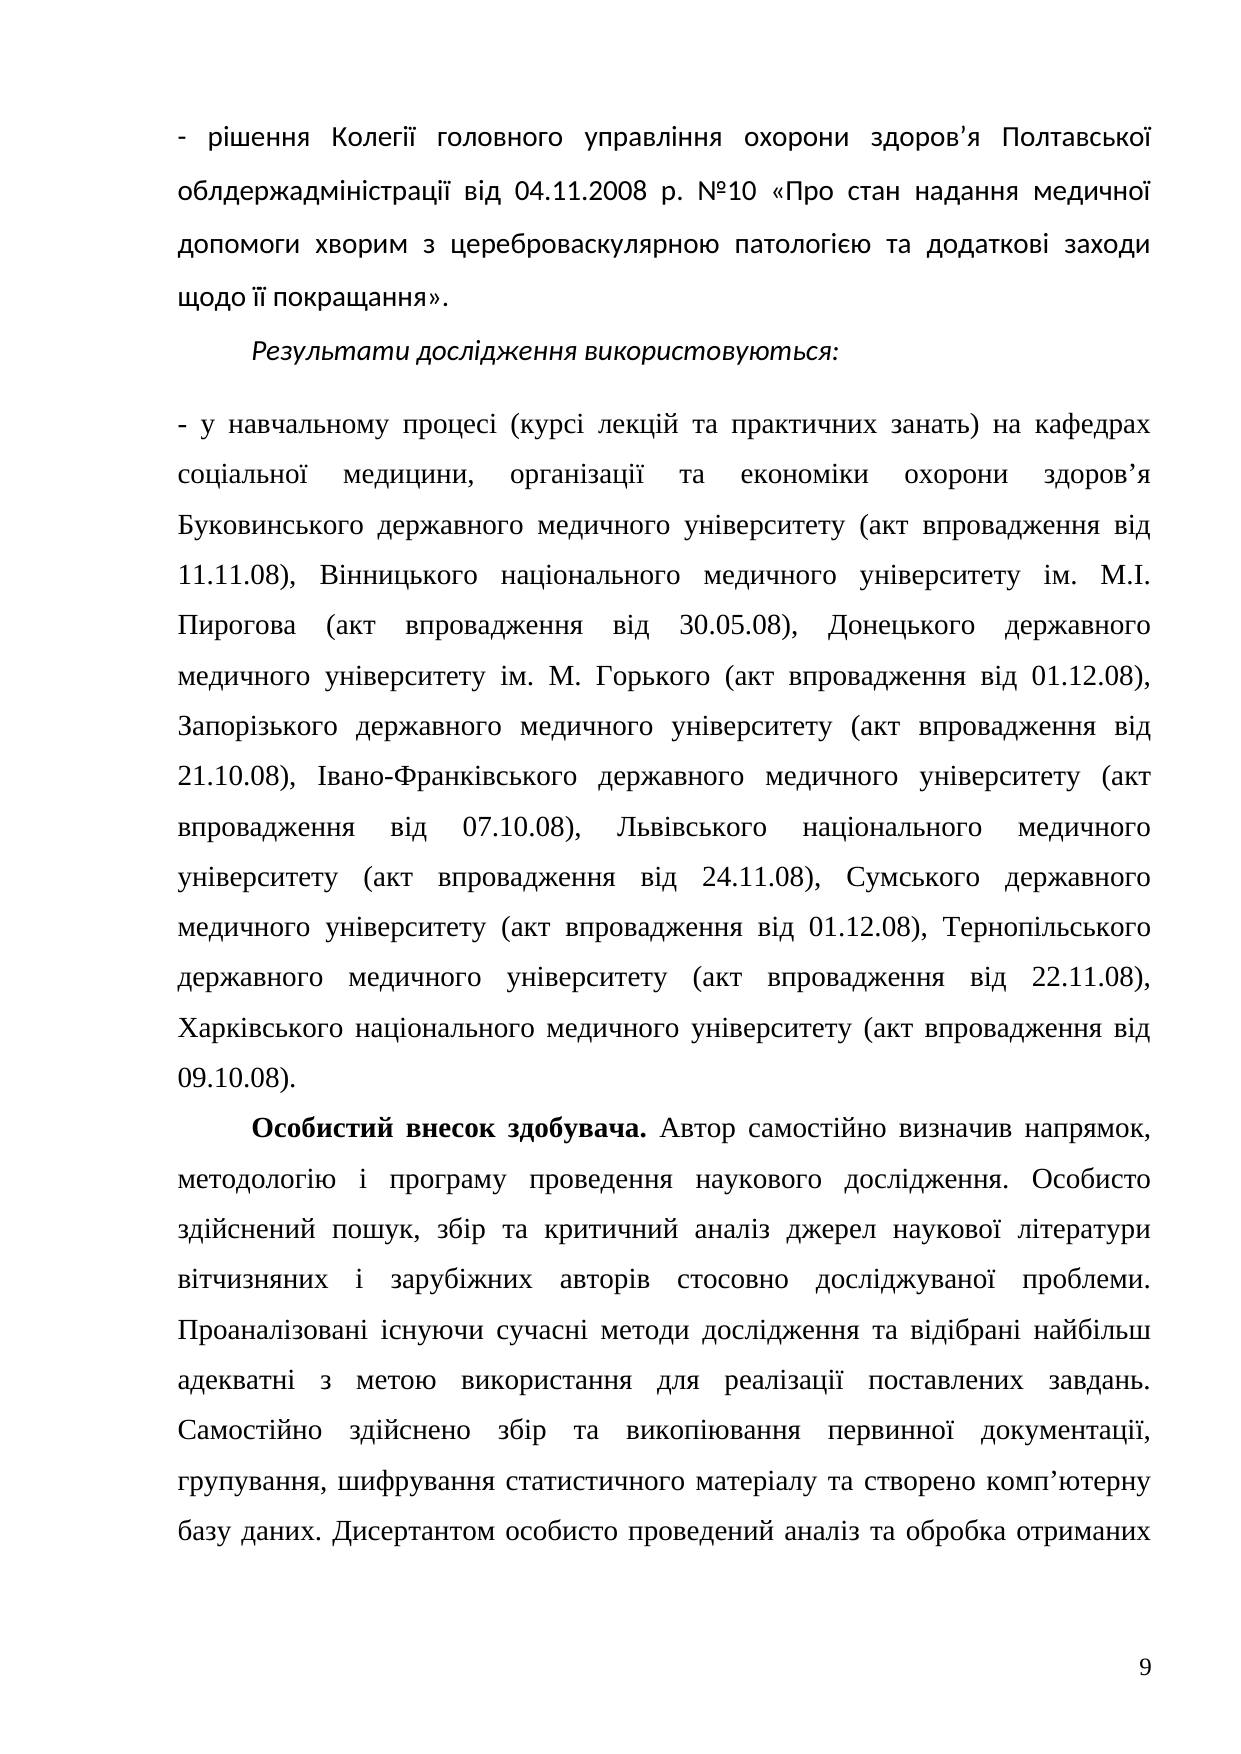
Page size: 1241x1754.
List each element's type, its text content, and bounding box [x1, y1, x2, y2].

list - рішення Колегії головного управління охорони здоров’я Полтавської облдержадміністрації від 04.11.2008 р. №10 «Про стан надання медичної допомоги хворим з цереброваскулярною патологією та додаткові заходи щодо її покращання». [177, 118, 1152, 314]
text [177, 1111, 1152, 1547]
list Результати дослідження використовуються: [177, 332, 1152, 367]
text - у навчальному процесі (курсі лекцій та практичних занать) на кафедрах соціальної медицини, організації та економіки охорони здоров’я Буковинського державного медичного університету (акт впровадження від 11.11.08), Вінницького національного медичного університету ім. М.І. Пирогова (акт впровадження від 30.05.08), Донецького державного медичного університету ім. М. Горького (акт впровадження від 01.12.08), Запорізького державного медичного університету (акт впровадження від 21.10.08), Івано-Франківського державного медичного університету (акт впровадження від 07.10.08), Львівського національного медичного університету (акт впровадження від 24.11.08), Сумського державного медичного університету (акт впровадження від 01.12.08), Тернопільського державного медичного університету (акт впровадження від 22.11.08), Харківського національного медичного університету (акт впровадження від 09.10.08). [177, 406, 1152, 1094]
